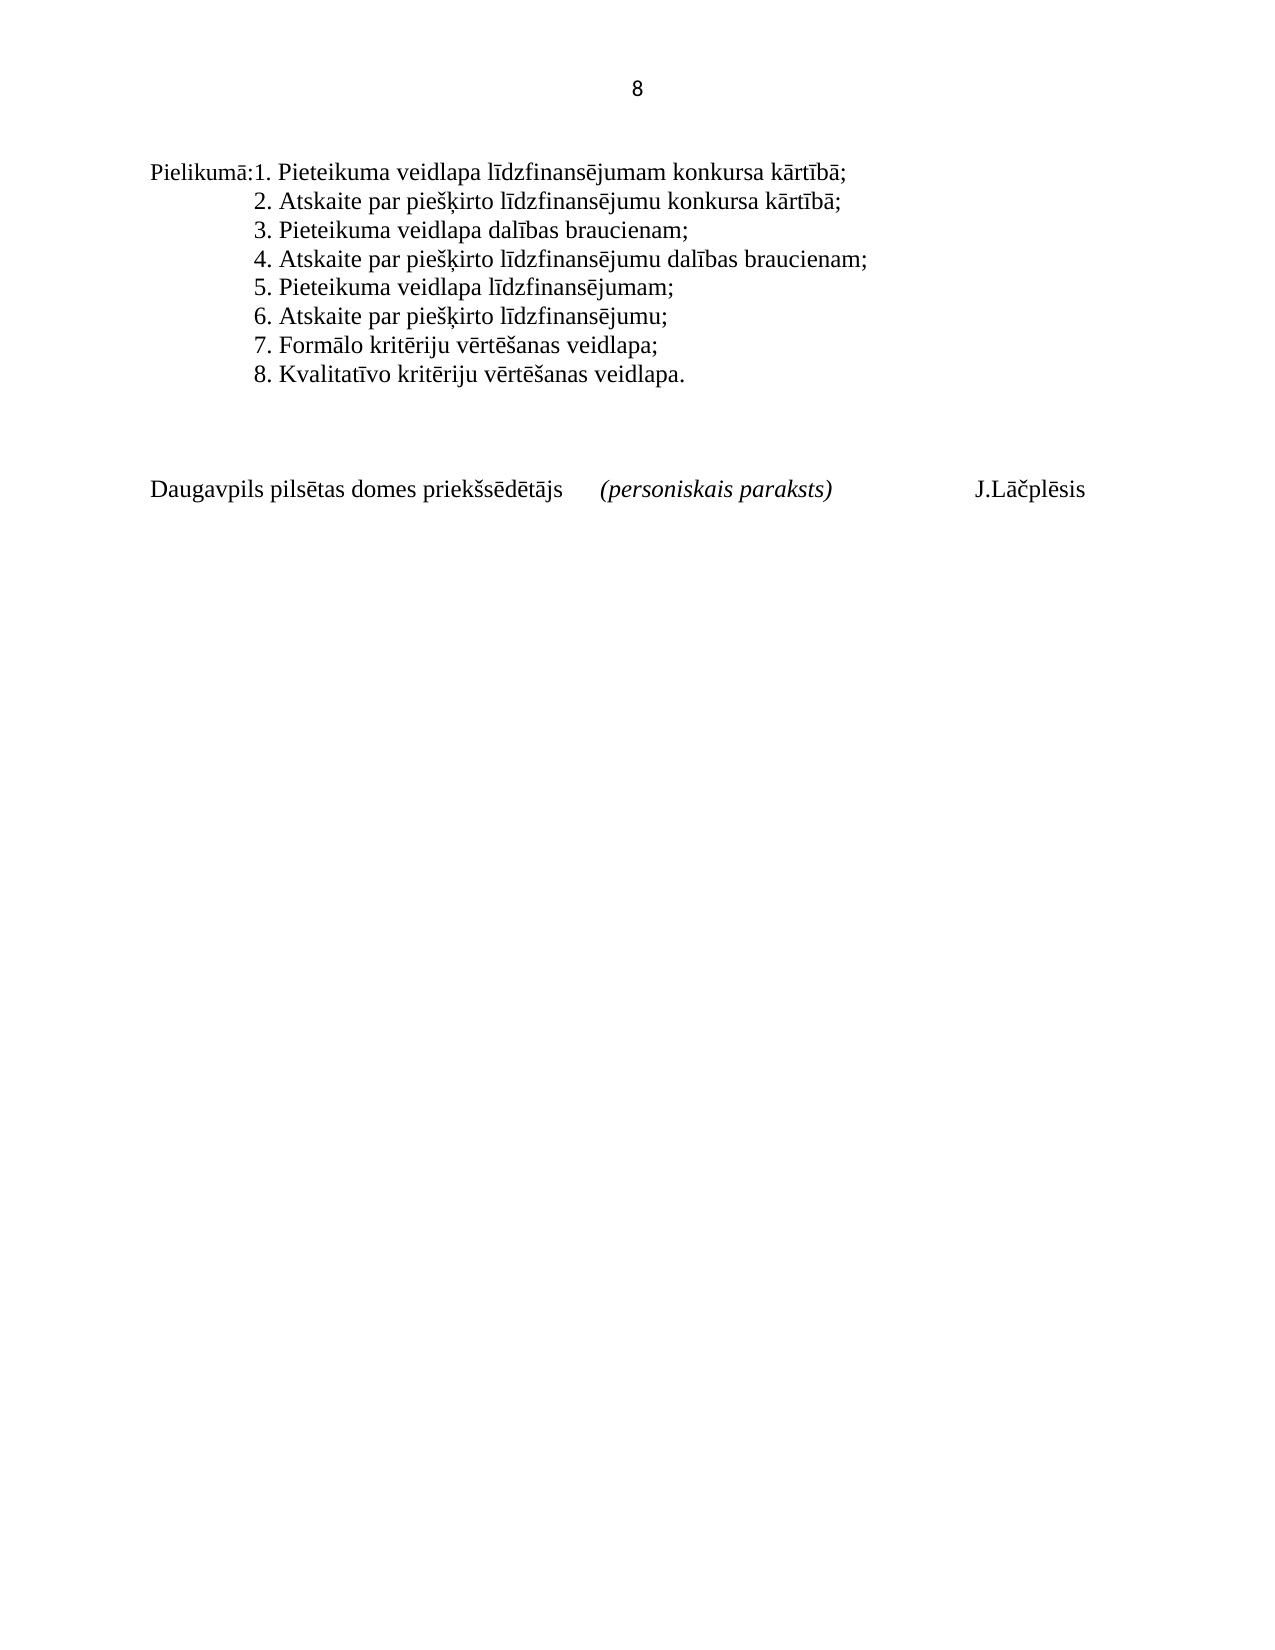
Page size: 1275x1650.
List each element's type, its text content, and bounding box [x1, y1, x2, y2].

text Pielikumā:1. Pieteikuma veidlapa līdzfinansējumam konkursa kārtībā; [150, 157, 1125, 186]
text 5. Pieteikuma veidlapa līdzfinansējumam; [253, 272, 1125, 301]
text 3. Pieteikuma veidlapa dalības braucienam; [253, 215, 1125, 244]
text 2. Atskaite par piešķirto līdzfinansējumu konkursa kārtībā; [253, 186, 1125, 215]
text 6. Atskaite par piešķirto līdzfinansējumu; [253, 301, 1125, 330]
text Daugavpils pilsētas domes priekšsēdētājs (personiskais paraksts) J.Lāčplēsis [150, 474, 1125, 531]
text 8. Kvalitatīvo kritēriju vērtēšanas veidlapa. [253, 359, 1125, 387]
text 7. Formālo kritēriju vērtēšanas veidlapa; [253, 330, 1125, 359]
text 4. Atskaite par piešķirto līdzfinansējumu dalības braucienam; [253, 244, 1125, 272]
